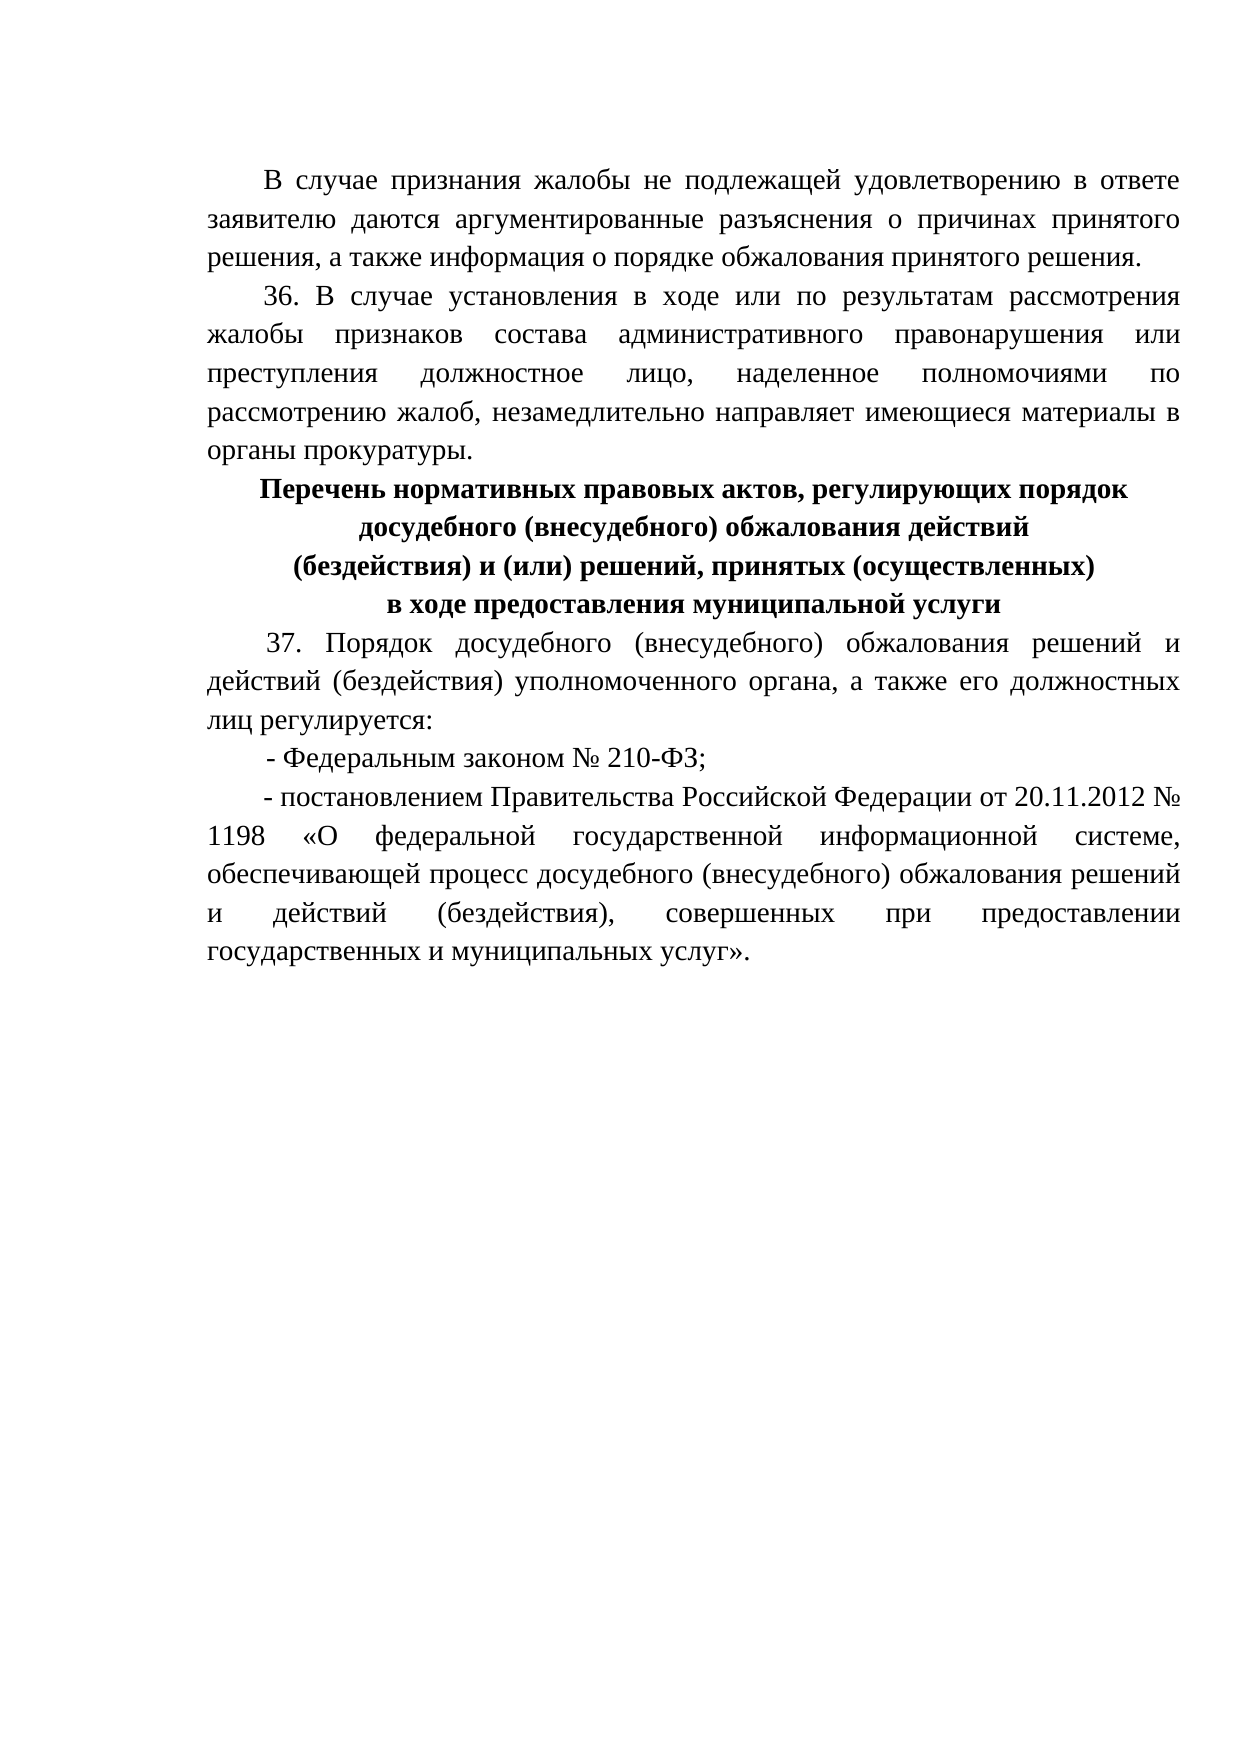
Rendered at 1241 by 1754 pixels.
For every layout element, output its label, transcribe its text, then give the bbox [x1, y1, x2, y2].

text - постановлением Правительства Российской Федерации от 20.11.2012 № 1198 «О федеральной государственной информационной системе, обеспечивающей процесс досудебного (внесудебного) обжалования решений и действий (бездействия), совершенных при предоставлении государственных и муниципальных услуг». [207, 779, 1181, 967]
text 36. В случае установления в ходе или по результатам рассмотрения жалобы признаков состава административного правонарушения или преступления должностное лицо, наделенное полномочиями по рассмотрению жалоб, незамедлительно направляет имеющиеся материалы в органы прокуратуры. [207, 278, 1181, 466]
text - Федеральным законом № 210-ФЗ; [207, 741, 1181, 774]
text В случае признания жалобы не подлежащей удовлетворению в ответе заявителю даются аргументированные разъяснения о причинах принятого решения, а также информация о порядке обжалования принятого решения. [207, 162, 1181, 273]
subtitle (бездействия) и (или) решений, принятых (осуществленных) [207, 548, 1181, 581]
subtitle досудебного (внесудебного) обжалования действий [207, 509, 1181, 543]
subtitle Перечень нормативных правовых актов, регулирующих порядок [207, 471, 1181, 504]
text 37. Порядок досудебного (внесудебного) обжалования решений и действий (бездействия) уполномоченного органа, а также его должностных лиц регулируется: [207, 625, 1181, 736]
subtitle в ходе предоставления муниципальной услуги [207, 586, 1181, 620]
